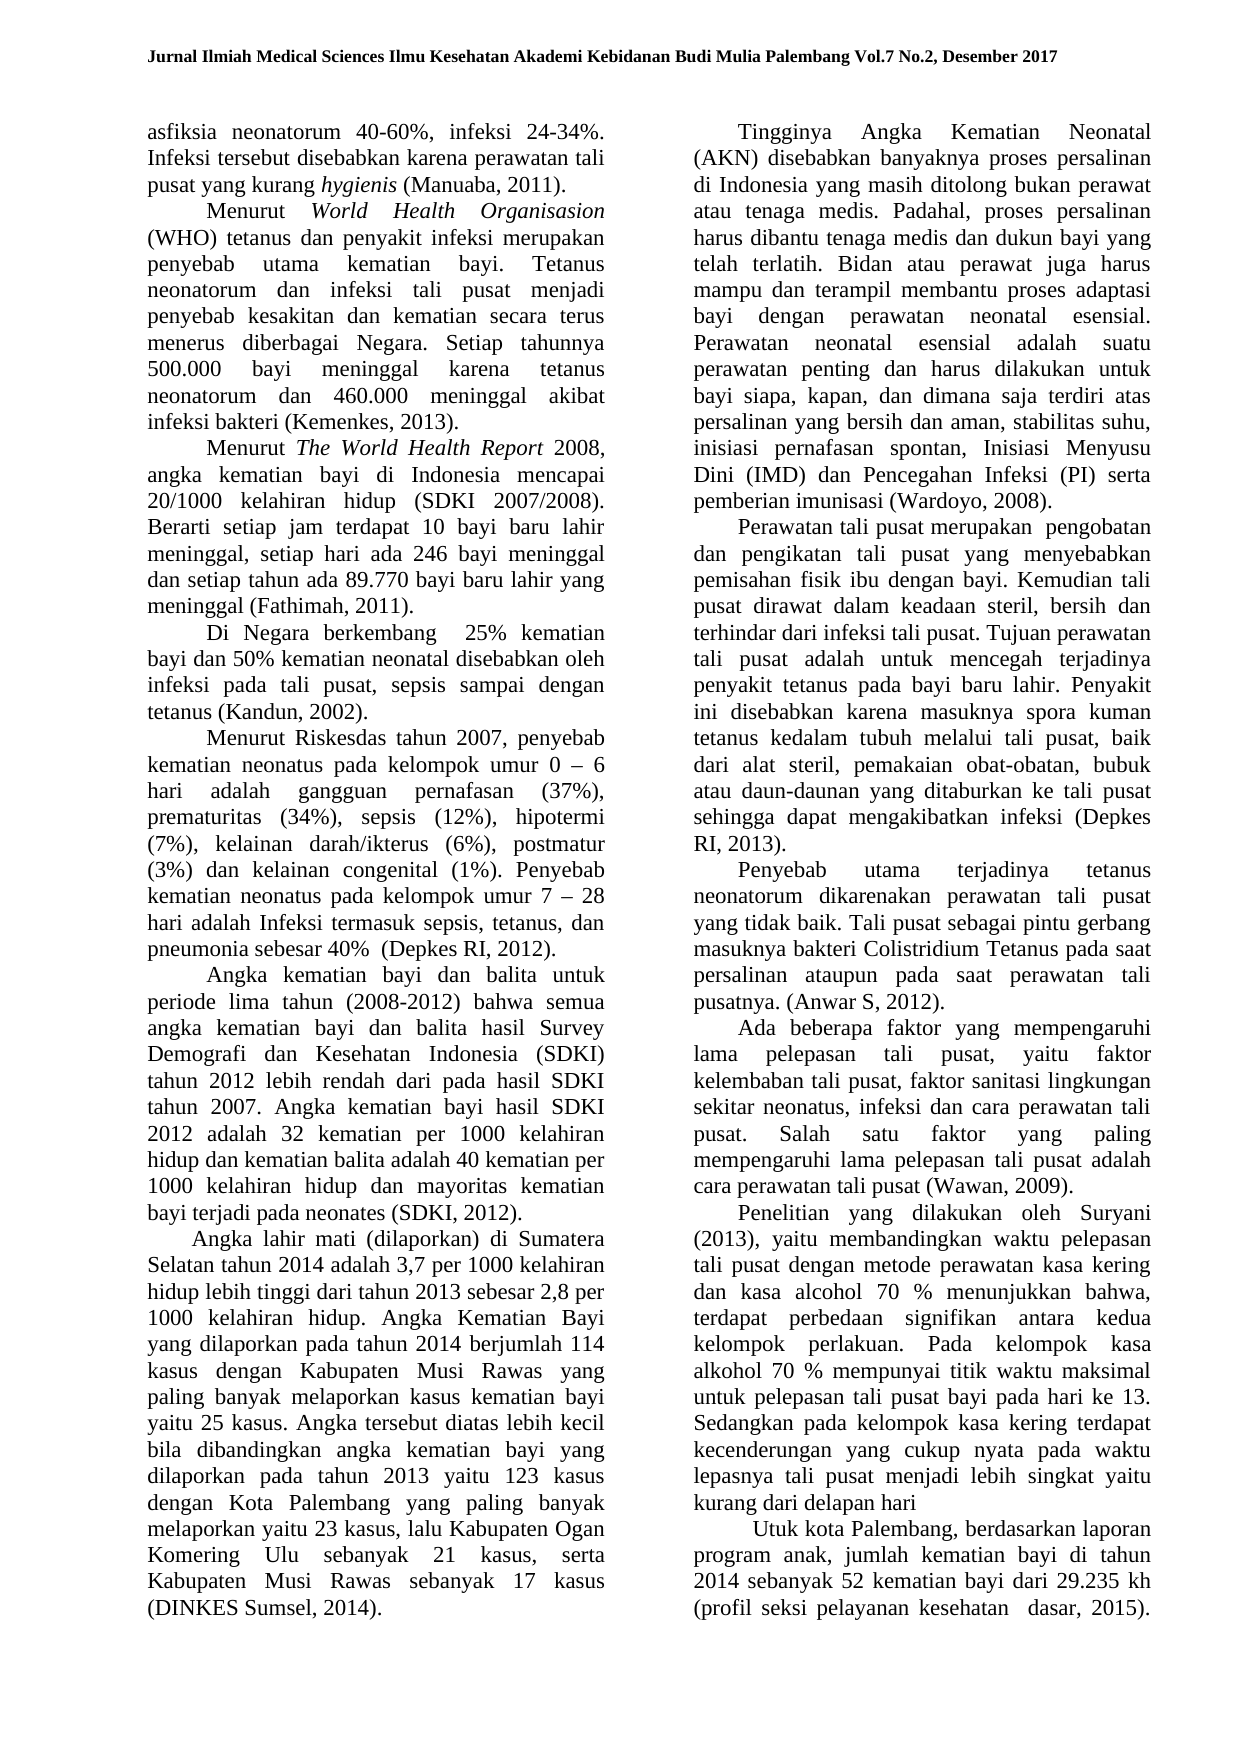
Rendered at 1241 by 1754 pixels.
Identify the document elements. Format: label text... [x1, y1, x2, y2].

text Di Negara berkembang 25% kematian bayi dan 50% kematian neonatal disebabkan oleh infeksi pada tali pusat, sepsis sampai dengan tetanus (Kandun, 2002). [147, 619, 605, 724]
text Perawatan tali pusat merupakan pengobatan dan pengikatan tali pusat yang menyebabkan pemisahan fisik ibu dengan bayi. Kemudian tali pusat dirawat dalam keadaan steril, bersih dan terhindar dari infeksi tali pusat. Tujuan perawatan tali pusat adalah untuk mencegah terjadinya penyakit tetanus pada bayi baru lahir. Penyakit ini disebabkan karena masuknya spora kuman tetanus kedalam tubuh melalui tali pusat, baik dari alat steril, pemakaian obat-obatan, bubuk atau daun-daunan yang ditaburkan ke tali pusat sehingga dapat mengakibatkan infeksi (Depkes RI, 2013). [693, 513, 1152, 856]
text Menurut World Health Organisasion (WHO) tetanus dan penyakit infeksi merupakan penyebab utama kematian bayi. Tetanus neonatorum dan infeksi tali pusat menjadi penyebab kesakitan dan kematian secara terus menerus diberbagai Negara. Setiap tahunnya 500.000 bayi meninggal karena tetanus neonatorum dan 460.000 meninggal akibat infeksi bakteri (Kemenkes, 2013). [147, 197, 605, 434]
text Tingginya Angka Kematian Neonatal (AKN) disebabkan banyaknya proses persalinan di Indonesia yang masih ditolong bukan perawat atau tenaga medis. Padahal, proses persalinan harus dibantu tenaga medis dan dukun bayi yang telah terlatih. Bidan atau perawat juga harus mampu dan terampil membantu proses adaptasi bayi dengan perawatan neonatal esensial. Perawatan neonatal esensial adalah suatu perawatan penting dan harus dilakukan untuk bayi siapa, kapan, dan dimana saja terdiri atas persalinan yang bersih dan aman, stabilitas suhu, inisiasi pernafasan spontan, Inisiasi Menyusu Dini (IMD) dan Pencegahan Infeksi (PI) serta pemberian imunisasi (Wardoyo, 2008). [693, 118, 1152, 513]
text Angka lahir mati (dilaporkan) di Sumatera Selatan tahun 2014 adalah 3,7 per 1000 kelahiran hidup lebih tinggi dari tahun 2013 sebesar 2,8 per 1000 kelahiran hidup. Angka Kematian Bayi yang dilaporkan pada tahun 2014 berjumlah 114 kasus dengan Kabupaten Musi Rawas yang paling banyak melaporkan kasus kematian bayi yaitu 25 kasus. Angka tersebut diatas lebih kecil bila dibandingkan angka kematian bayi yang dilaporkan pada tahun 2013 yaitu 123 kasus dengan Kota Palembang yang paling banyak melaporkan yaitu 23 kasus, lalu Kabupaten Ogan Komering Ulu sebanyak 21 kasus, serta Kabupaten Musi Rawas sebanyak 17 kasus (DINKES Sumsel, 2014). [147, 1225, 605, 1620]
text Menurut The World Health Report 2008, angka kematian bayi di Indonesia mencapai 20/1000 kelahiran hidup (SDKI 2007/2008). Berarti setiap jam terdapat 10 bayi baru lahir meninggal, setiap hari ada 246 bayi meninggal dan setiap tahun ada 89.770 bayi baru lahir yang meninggal (Fathimah, 2011). [147, 434, 605, 619]
text Penelitian yang dilakukan oleh Suryani (2013), yaitu membandingkan waktu pelepasan tali pusat dengan metode perawatan kasa kering dan kasa alcohol 70 % menunjukkan bahwa, terdapat perbedaan signifikan antara kedua kelompok perlakuan. Pada kelompok kasa alkohol 70 % mempunyai titik waktu maksimal untuk pelepasan tali pusat bayi pada hari ke 13. Sedangkan pada kelompok kasa kering terdapat kecenderungan yang cukup nyata pada waktu lepasnya tali pusat menjadi lebih singkat yaitu kurang dari delapan hari [693, 1199, 1152, 1515]
text Menurut Riskesdas tahun 2007, penyebab kematian neonatus pada kelompok umur 0 – 6 hari adalah gangguan pernafasan (37%), prematuritas (34%), sepsis (12%), hipotermi (7%), kelainan darah/ikterus (6%), postmatur (3%) dan kelainan congenital (1%). Penyebab kematian neonatus pada kelompok umur 7 – 28 hari adalah Infeksi termasuk sepsis, tetanus, dan pneumonia sebesar 40% (Depkes RI, 2012). [147, 724, 605, 961]
text Ada beberapa faktor yang mempengaruhi lama pelepasan tali pusat, yaitu faktor kelembaban tali pusat, faktor sanitasi lingkungan sekitar neonatus, infeksi dan cara perawatan tali pusat. Salah satu faktor yang paling mempengaruhi lama pelepasan tali pusat adalah cara perawatan tali pusat (Wawan, 2009). [693, 1014, 1152, 1199]
text Penyebab utama terjadinya tetanus neonatorum dikarenakan perawatan tali pusat yang tidak baik. Tali pusat sebagai pintu gerbang masuknya bakteri Colistridium Tetanus pada saat persalinan ataupun pada saat perawatan tali pusatnya. (Anwar S, 2012). [693, 856, 1152, 1014]
text Angka kematian bayi dan balita untuk periode lima tahun (2008-2012) bahwa semua angka kematian bayi dan balita hasil Survey Demografi dan Kesehatan Indonesia (SDKI) tahun 2012 lebih rendah dari pada hasil SDKI tahun 2007. Angka kematian bayi hasil SDKI 2012 adalah 32 kematian per 1000 kelahiran hidup dan kematian balita adalah 40 kematian per 1000 kelahiran hidup dan mayoritas kematian bayi terjadi pada neonates (SDKI, 2012). [147, 961, 605, 1225]
